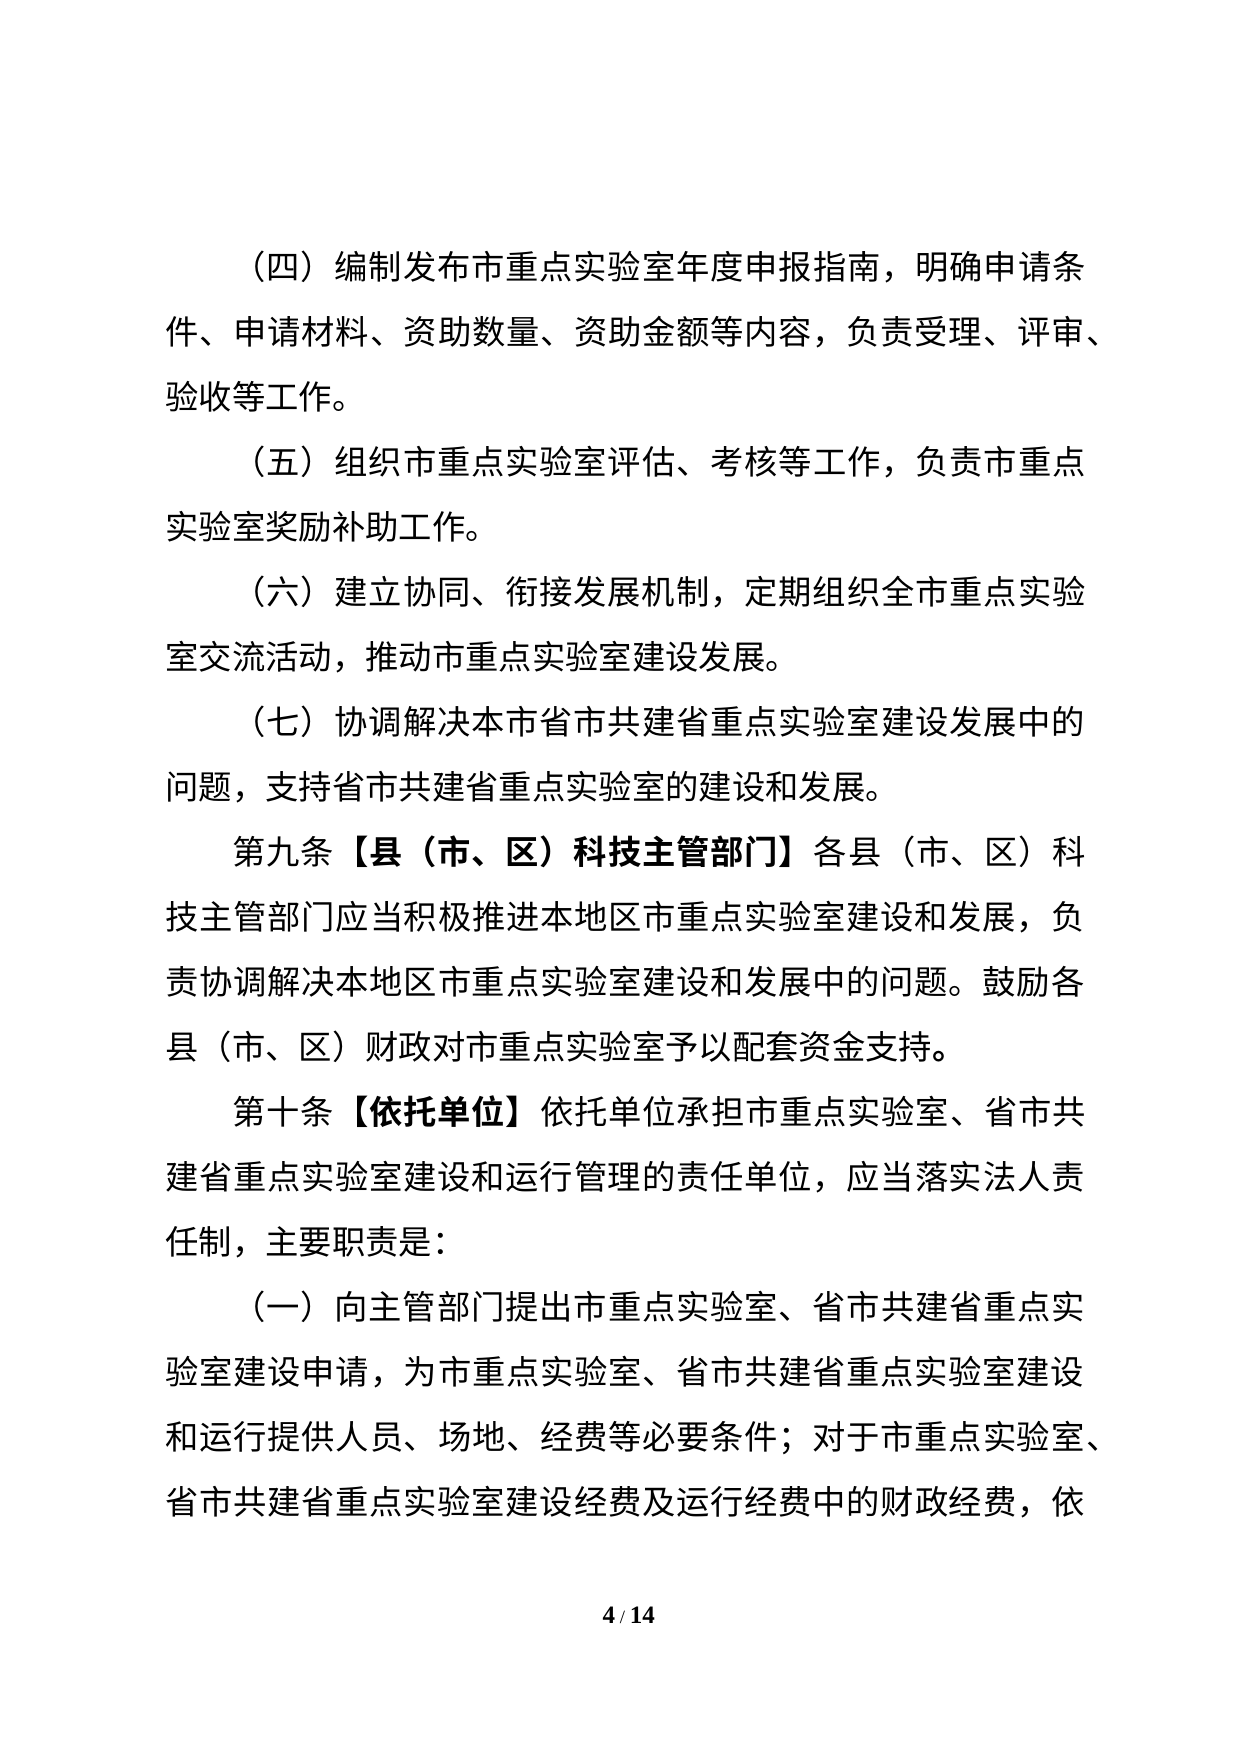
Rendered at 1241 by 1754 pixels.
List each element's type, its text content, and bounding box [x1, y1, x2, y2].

text （五）组织市重点实验室评估、考核等工作，负责市重点实验室奖励补助工作。 [165, 428, 1087, 558]
text （七）协调解决本市省市共建省重点实验室建设发展中的问题，支持省市共建省重点实验室的建设和发展。 [165, 688, 1087, 818]
text 第十条【依托单位】依托单位承担市重点实验室、省市共建省重点实验室建设和运行管理的责任单位，应当落实法人责任制，主要职责是： [165, 1078, 1087, 1273]
text 第九条【县（市、区）科技主管部门】各县（市、区）科技主管部门应当积极推进本地区市重点实验室建设和发展，负责协调解决本地区市重点实验室建设和发展中的问题。鼓励各县（市、区）财政对市重点实验室予以配套资金支持。 [165, 818, 1087, 1078]
text （六）建立协同、衔接发展机制，定期组织全市重点实验室交流活动，推动市重点实验室建设发展。 [165, 558, 1087, 688]
text （四）编制发布市重点实验室年度申报指南，明确申请条件、申请材料、资助数量、资助金额等内容，负责受理、评审、验收等工作。 [165, 233, 1087, 428]
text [165, 1273, 1087, 1533]
